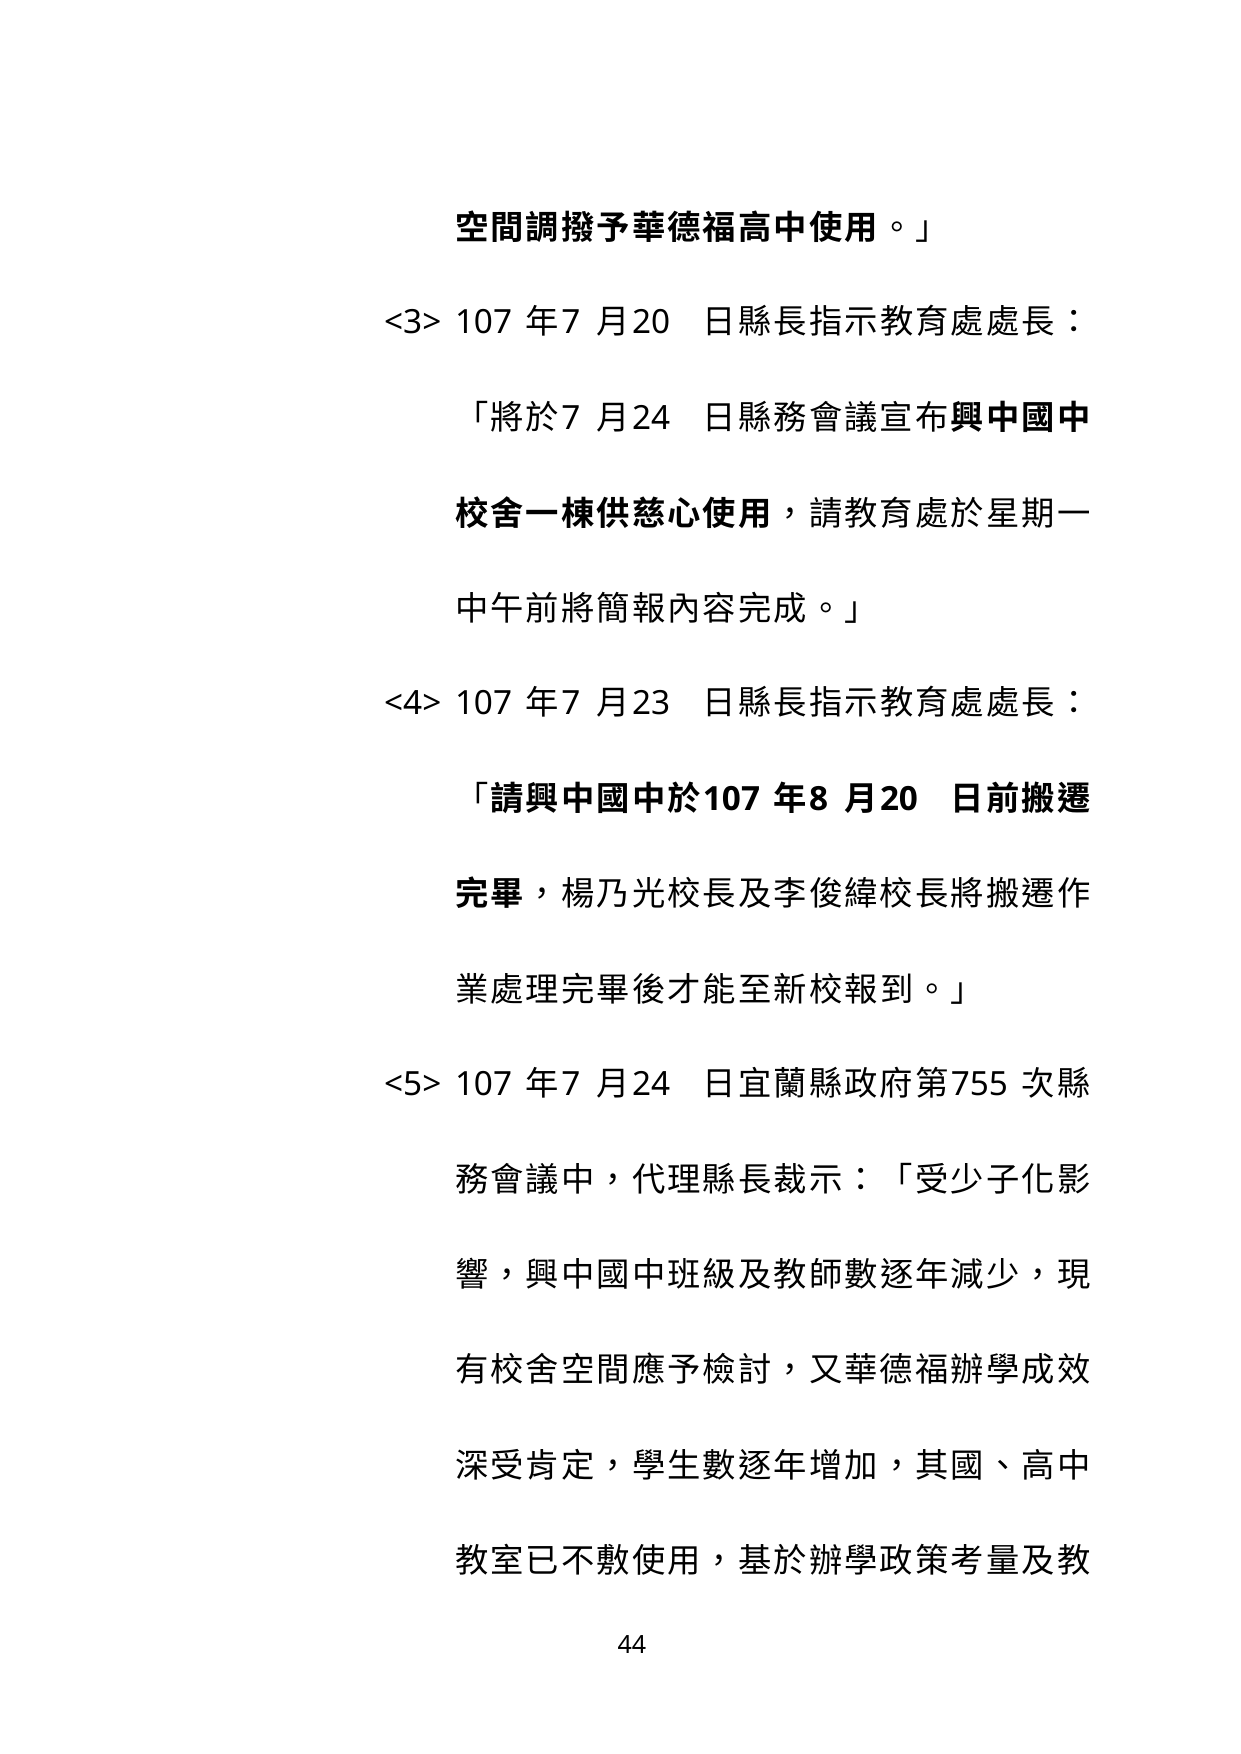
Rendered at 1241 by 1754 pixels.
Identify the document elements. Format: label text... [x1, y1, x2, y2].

subtitle 107年7月23日縣長指示教育處處長：「請興中國中於107年8月20日前搬遷完畢，楊乃光校長及李俊緯校長將搬遷作業處理完畢後才能至新校報到。」 [352, 653, 1092, 1034]
subtitle 107年7月20日縣長指示教育處處長：「將於7月24日縣務會議宣布興中國中校舍一棟供慈心使用，請教育處於星期一中午前將簡報內容完成。」 [352, 272, 1092, 653]
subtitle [349, 1034, 1092, 1605]
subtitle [352, 177, 1092, 272]
